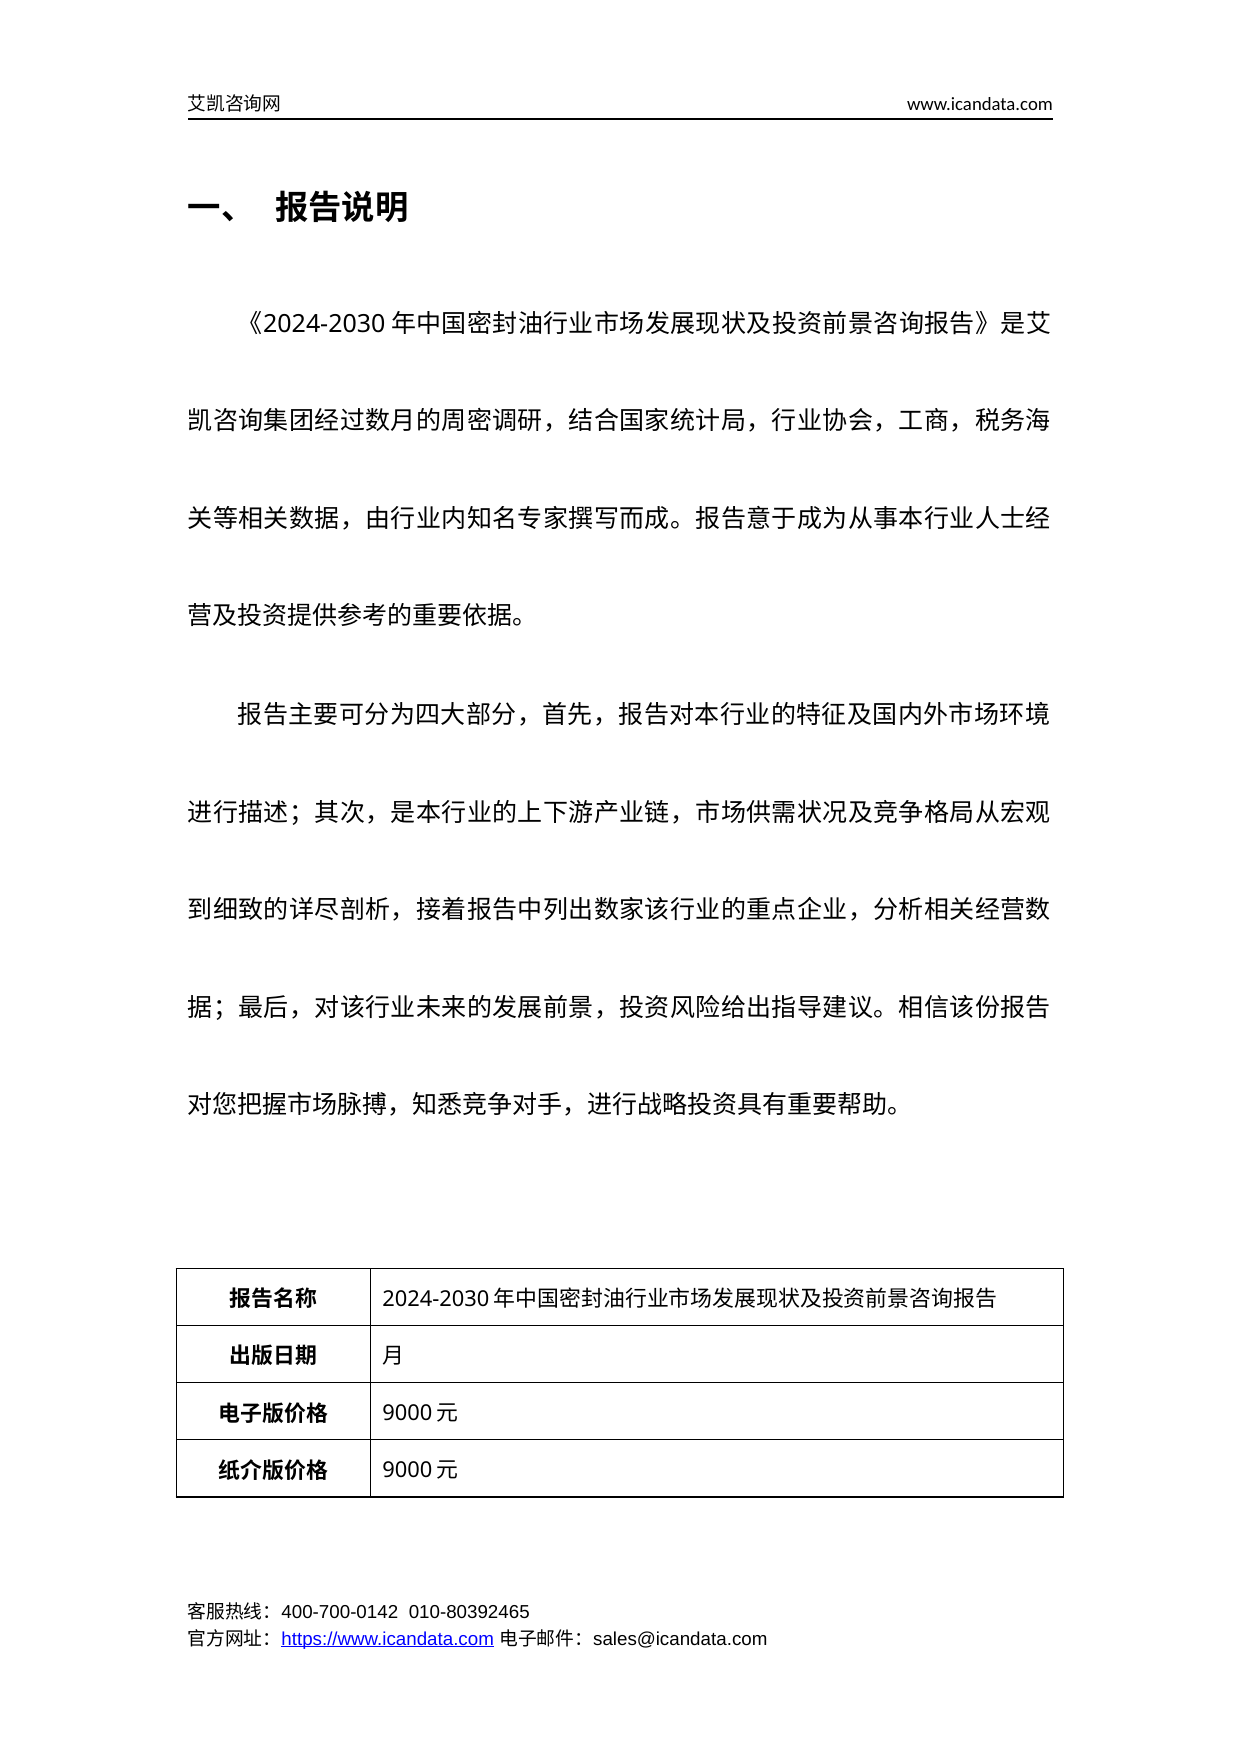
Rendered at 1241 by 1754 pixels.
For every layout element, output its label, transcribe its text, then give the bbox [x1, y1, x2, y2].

table_cell 电子版价格 [177, 1383, 370, 1439]
table_cell 月 [371, 1326, 1063, 1382]
table_header 报告名称 [177, 1269, 370, 1325]
subtitle 报告说明 [187, 172, 1053, 237]
table_cell 纸介版价格 [177, 1440, 370, 1496]
table_header 2024-2030年中国密封油行业市场发展现状及投资前景咨询报告 [371, 1269, 1063, 1325]
table_cell 9000元 [371, 1383, 1063, 1439]
text 报告主要可分为四大部分，首先，报告对本行业的特征及国内外市场环境进行描述；其次，是本行业的上下游产业链，市场供需状况及竞争格局从宏观到细致的详尽剖析，接着报告中列出数家该行业的重点企业，分析相关经营数据；最后，对该行业未来的发展前景，投资风险给出指导建议。相信该份报告对您把握市场脉搏，知悉竞争对手，进行战略投资具有重要帮助。 [187, 681, 1053, 1136]
text 《2024-2030年中国密封油行业市场发展现状及投资前景咨询报告》是艾凯咨询集团经过数月的周密调研，结合国家统计局，行业协会，工商，税务海关等相关数据，由行业内知名专家撰写而成。报告意于成为从事本行业人士经营及投资提供参考的重要依据。 [187, 289, 1053, 646]
table_cell 出版日期 [177, 1326, 370, 1382]
table_cell 9000元 [371, 1440, 1063, 1496]
